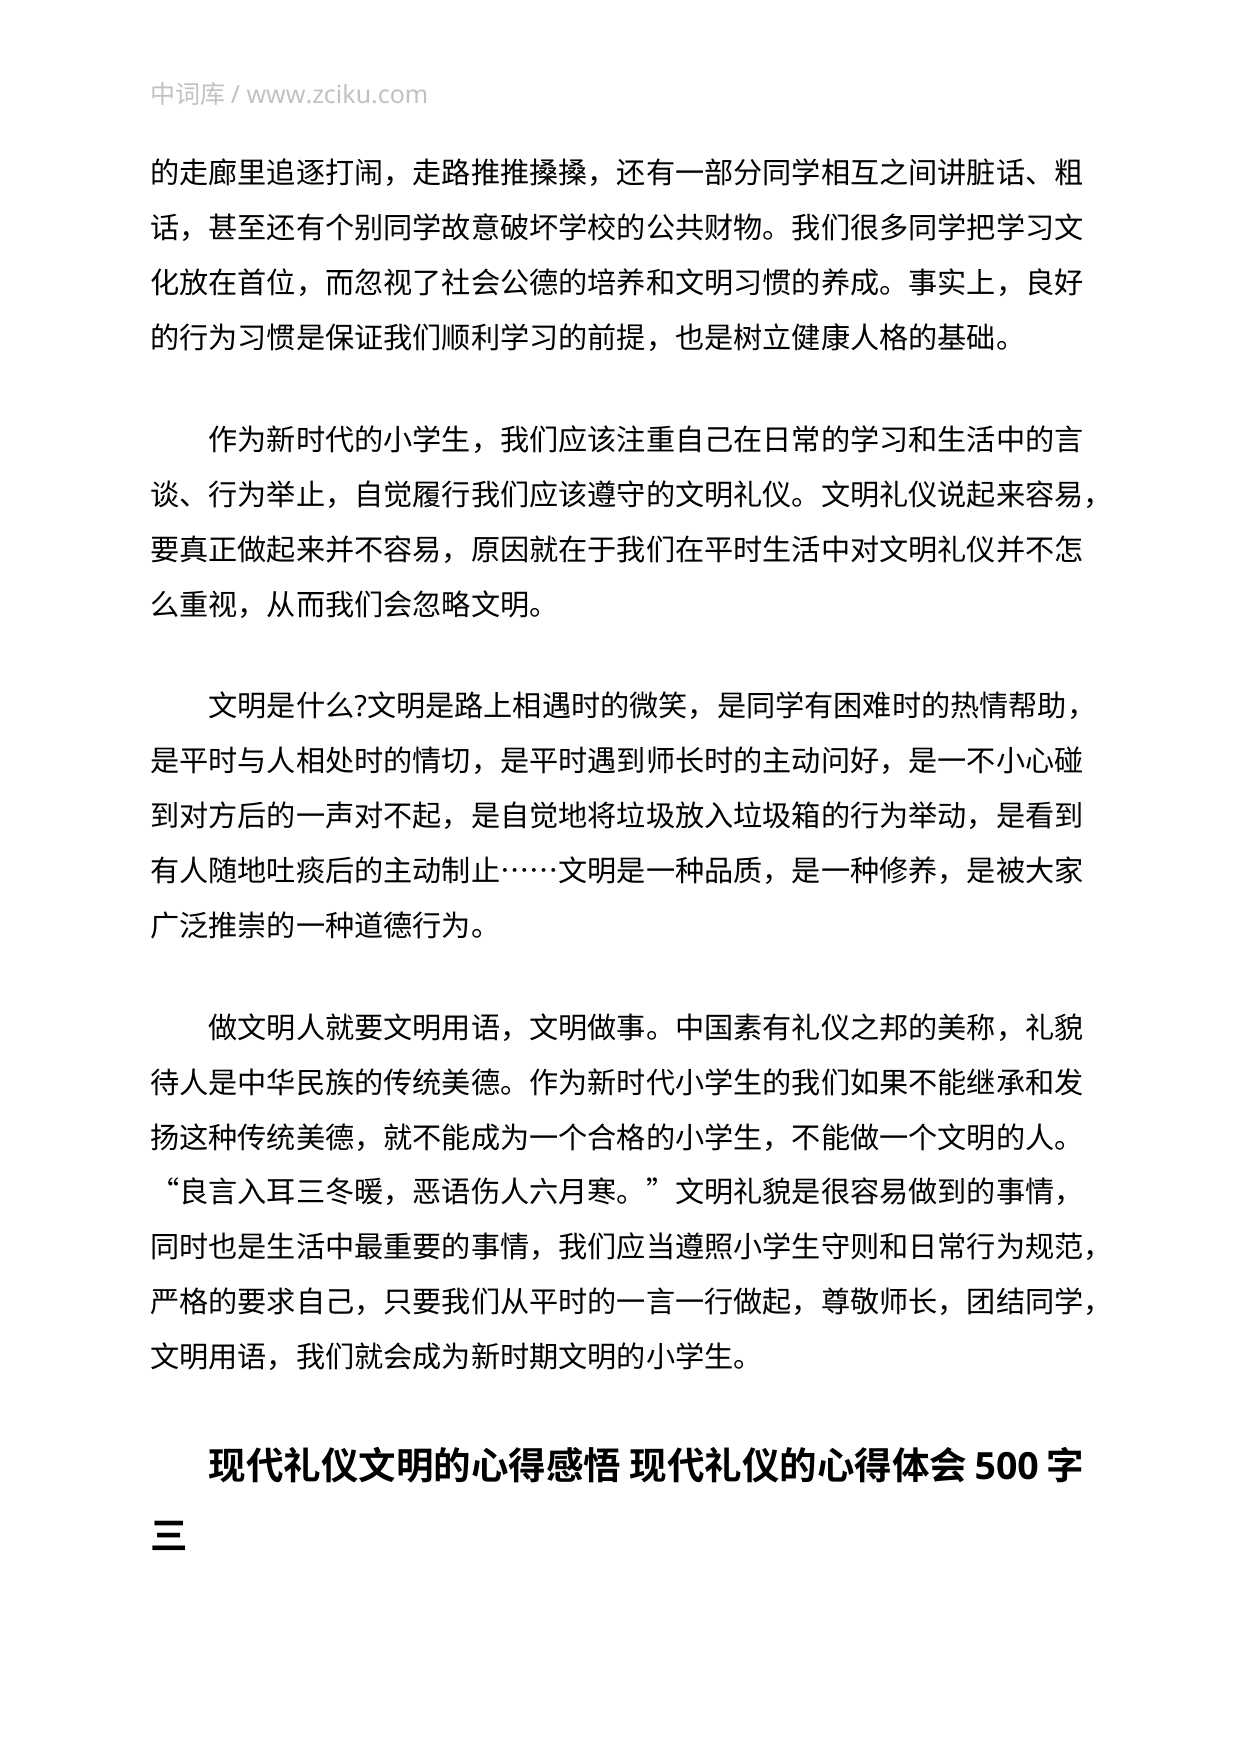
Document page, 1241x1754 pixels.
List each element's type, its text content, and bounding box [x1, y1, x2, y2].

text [150, 150, 1090, 357]
text 现代礼仪文明的心得感悟 现代礼仪的心得体会500字三 [150, 1436, 1090, 1561]
text 做文明人就要文明用语，文明做事。中国素有礼仪之邦的美称，礼貌待人是中华民族的传统美德。作为新时代小学生的我们如果不能继承和发扬这种传统美德，就不能成为一个合格的小学生，不能做一个文明的人。“良言入耳三冬暖，恶语伤人六月寒。”文明礼貌是很容易做到的事情，同时也是生活中最重要的事情，我们应当遵照小学生守则和日常行为规范，严格的要求自己，只要我们从平时的一言一行做起，尊敬师长，团结同学，文明用语，我们就会成为新时期文明的小学生。 [150, 1004, 1090, 1376]
text 文明是什么?文明是路上相遇时的微笑，是同学有困难时的热情帮助，是平时与人相处时的情切，是平时遇到师长时的主动问好，是一不小心碰到对方后的一声对不起，是自觉地将垃圾放入垃圾箱的行为举动，是看到有人随地吐痰后的主动制止……文明是一种品质，是一种修养，是被大家广泛推崇的一种道德行为。 [150, 683, 1090, 945]
text 作为新时代的小学生，我们应该注重自己在日常的学习和生活中的言谈、行为举止，自觉履行我们应该遵守的文明礼仪。文明礼仪说起来容易，要真正做起来并不容易，原因就在于我们在平时生活中对文明礼仪并不怎么重视，从而我们会忽略文明。 [150, 416, 1090, 623]
